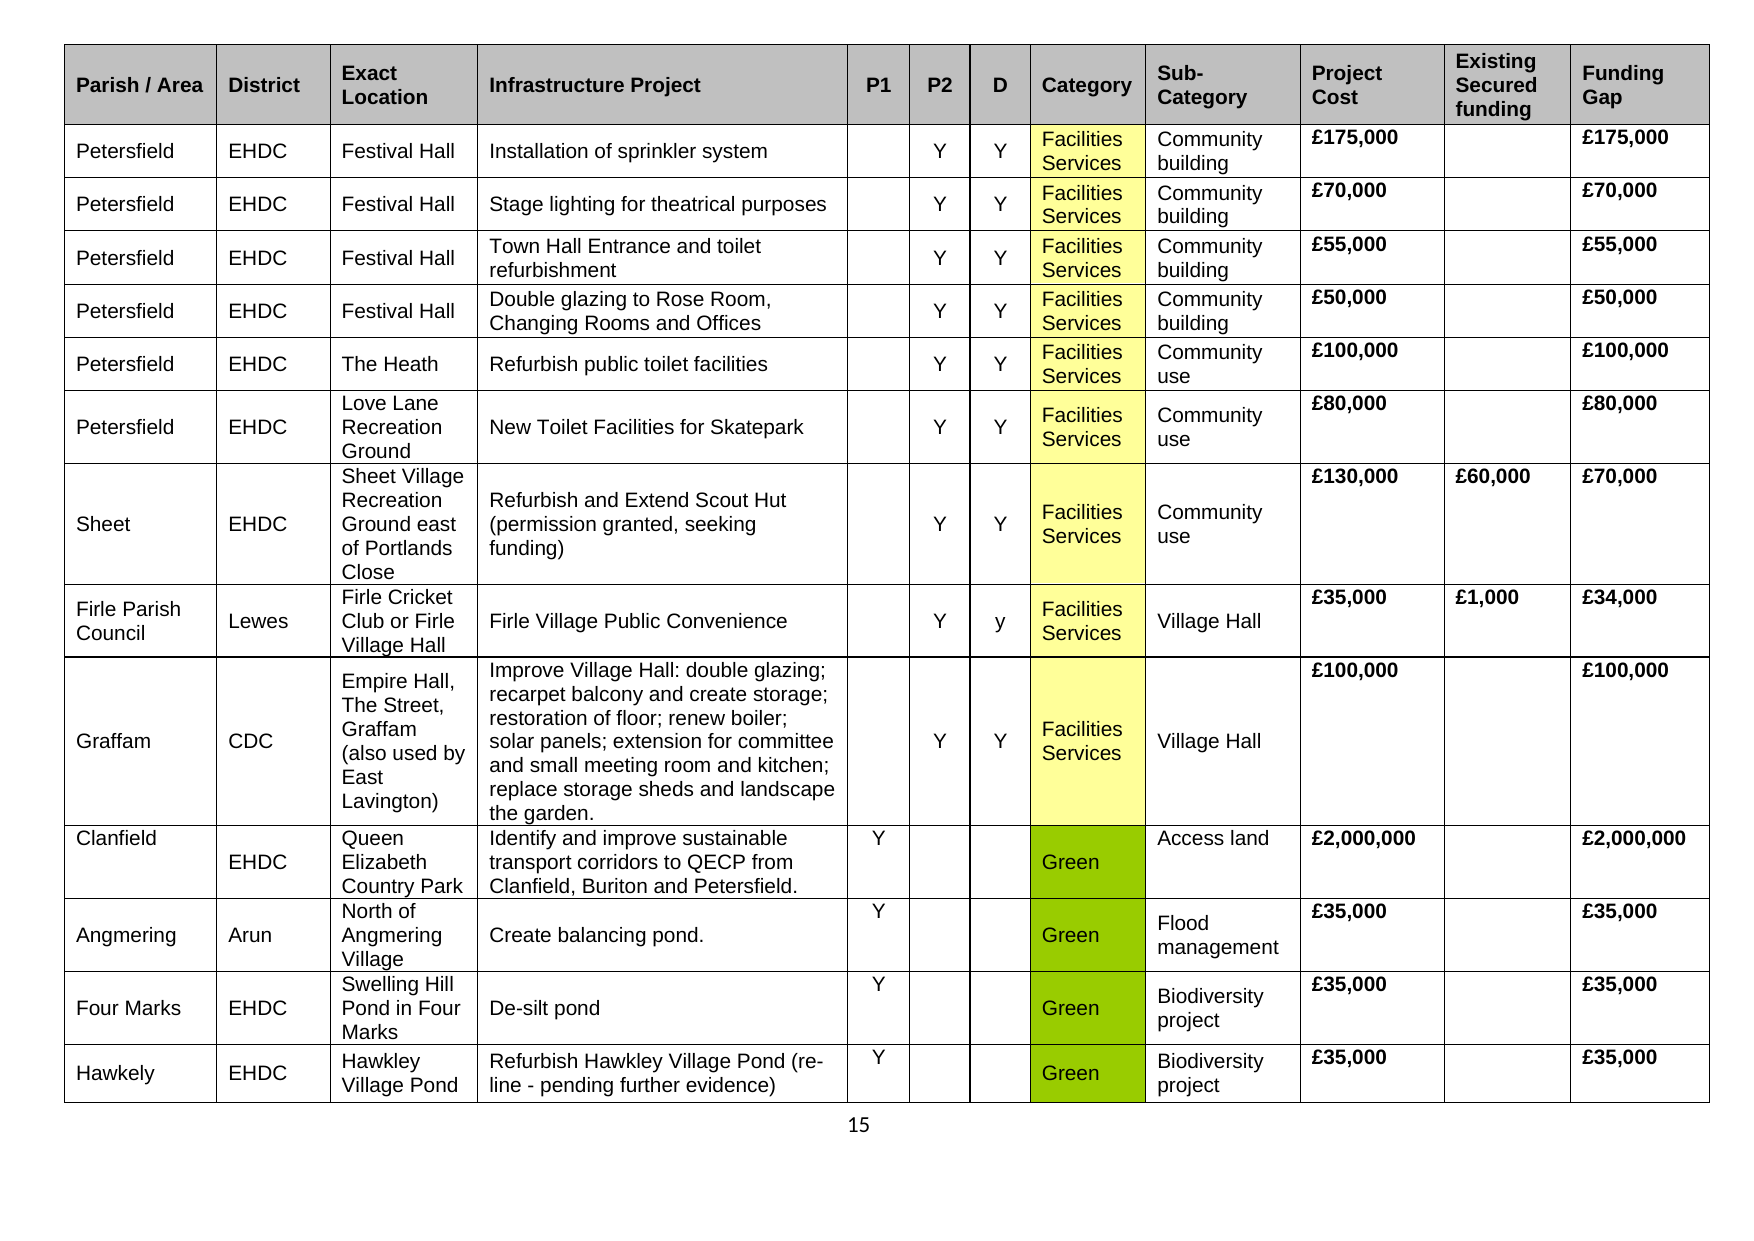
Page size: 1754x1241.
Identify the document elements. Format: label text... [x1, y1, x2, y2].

table_cell £100,000 [1301, 658, 1444, 825]
table_cell Petersfield [65, 338, 216, 390]
table_cell Petersfield [65, 125, 216, 177]
table_cell £55,000 [1571, 231, 1709, 283]
table_cell New Toilet Facilities for Skatepark [478, 391, 847, 463]
table_cell £100,000 [1571, 338, 1709, 390]
table_cell Y [971, 464, 1030, 583]
table_cell [971, 1045, 1030, 1102]
table_cell Firle Cricket Club or Firle Village Hall [331, 585, 477, 656]
table_cell [1445, 285, 1570, 337]
table_cell [910, 826, 969, 898]
table_cell Y [910, 464, 969, 583]
table_cell [1445, 658, 1570, 825]
table_cell [848, 464, 909, 583]
table_cell Sheet Village Recreation Ground east of Portlands Close [331, 464, 477, 583]
table_cell Y [971, 338, 1030, 390]
table_cell £175,000 [1571, 125, 1709, 177]
table_cell [848, 585, 909, 656]
table_cell [848, 285, 909, 337]
table_cell Y [910, 585, 969, 656]
table_cell Facilities Services [1031, 658, 1145, 825]
table_cell £70,000 [1571, 178, 1709, 230]
table_cell £35,000 [1571, 1045, 1709, 1102]
table_cell Petersfield [65, 231, 216, 283]
table_cell Y [971, 231, 1030, 283]
table_cell Y [971, 658, 1030, 825]
table_cell EHDC [217, 231, 330, 283]
table_cell Facilities Services [1031, 464, 1145, 583]
table_cell Arun [217, 899, 330, 971]
table_cell Y [971, 285, 1030, 337]
table_cell Festival Hall [331, 231, 477, 283]
table_cell £60,000 [1445, 464, 1570, 583]
table_header Infrastructure Project [478, 45, 847, 124]
table_cell Sheet [65, 464, 216, 583]
table_cell Petersfield [65, 285, 216, 337]
table_cell £55,000 [1301, 231, 1444, 283]
table_cell [1445, 391, 1570, 463]
table_cell Y [910, 658, 969, 825]
table_cell Y [848, 899, 909, 971]
table_cell £1,000 [1445, 585, 1570, 656]
table_cell £2,000,000 [1571, 826, 1709, 898]
table_cell [910, 1045, 969, 1102]
table_cell EHDC [217, 125, 330, 177]
table_cell £35,000 [1301, 972, 1444, 1044]
table_header P1 [848, 45, 909, 124]
table_cell Y [848, 826, 909, 898]
table_cell [1445, 125, 1570, 177]
table_cell [1445, 826, 1570, 898]
table_cell Green [1031, 972, 1145, 1044]
table_cell £80,000 [1571, 391, 1709, 463]
table_cell Green [1031, 1045, 1145, 1102]
table_header Project Cost [1301, 45, 1444, 124]
table_cell £50,000 [1571, 285, 1709, 337]
table_cell Festival Hall [331, 125, 477, 177]
table_cell Y [910, 231, 969, 283]
table_cell Green [1031, 899, 1145, 971]
table_cell EHDC [217, 972, 330, 1044]
table_header District [217, 45, 330, 124]
table_cell Graffam [65, 658, 216, 825]
table_header Sub-Category [1146, 45, 1300, 124]
table_cell Facilities Services [1031, 231, 1145, 283]
table_cell Y [910, 285, 969, 337]
table_cell £35,000 [1571, 899, 1709, 971]
table_cell Community use [1146, 464, 1300, 583]
table_cell EHDC [217, 285, 330, 337]
table_cell Y [971, 178, 1030, 230]
table_cell Access land [1146, 826, 1300, 898]
table_cell Community building [1146, 125, 1300, 177]
table_cell £35,000 [1571, 972, 1709, 1044]
table_cell £50,000 [1301, 285, 1444, 337]
table_cell Flood management [1146, 899, 1300, 971]
table_cell [1445, 231, 1570, 283]
table_header Category [1031, 45, 1145, 124]
table_header Exact Location [331, 45, 477, 124]
table_cell Queen Elizabeth Country Park [331, 826, 477, 898]
table_cell Lewes [217, 585, 330, 656]
table_cell Firle Village Public Convenience [478, 585, 847, 656]
table_cell Village Hall [1146, 585, 1300, 656]
table_header Funding Gap [1571, 45, 1709, 124]
table_cell Improve Village Hall: double glazing; recarpet balcony and create storage; restoration of floor; renew boiler; solar panels; extension for committee and small meeting room and kitchen; replace storage sheds and landscape the garden. [478, 658, 847, 825]
table_cell Double glazing to Rose Room, Changing Rooms and Offices [478, 285, 847, 337]
table_cell Y [910, 391, 969, 463]
table_cell [1445, 178, 1570, 230]
table_cell Festival Hall [331, 285, 477, 337]
table_cell Y [971, 125, 1030, 177]
table_cell Identify and improve sustainable transport corridors to QECP from Clanfield, Buriton and Petersfield. [478, 826, 847, 898]
table_cell £34,000 [1571, 585, 1709, 656]
table_cell Y [971, 391, 1030, 463]
table_cell EHDC [217, 391, 330, 463]
table_cell Facilities Services [1031, 178, 1145, 230]
table_cell Petersfield [65, 178, 216, 230]
table_cell The Heath [331, 338, 477, 390]
table_cell [1445, 972, 1570, 1044]
table_cell [1445, 899, 1570, 971]
table_cell Create balancing pond. [478, 899, 847, 971]
table_cell Hawkley Village Pond [331, 1045, 477, 1102]
table_cell £2,000,000 [1301, 826, 1444, 898]
table_cell Biodiversity project [1146, 1045, 1300, 1102]
table_cell Community building [1146, 285, 1300, 337]
table_cell £35,000 [1301, 899, 1444, 971]
table_cell Y [910, 125, 969, 177]
table_cell Swelling Hill Pond in Four Marks [331, 972, 477, 1044]
table_cell £130,000 [1301, 464, 1444, 583]
table_cell [971, 899, 1030, 971]
table_header P2 [910, 45, 969, 124]
table_cell [848, 391, 909, 463]
table_cell £35,000 [1301, 585, 1444, 656]
table_cell EHDC [217, 178, 330, 230]
table_cell Facilities Services [1031, 585, 1145, 656]
table_cell Hawkely [65, 1045, 216, 1102]
table_cell [910, 972, 969, 1044]
table_cell Facilities Services [1031, 125, 1145, 177]
table_cell Festival Hall [331, 178, 477, 230]
table_cell [848, 125, 909, 177]
table_header D [971, 45, 1030, 124]
table_cell Village Hall [1146, 658, 1300, 825]
table_header Existing Secured funding [1445, 45, 1570, 124]
table_cell CDC [217, 658, 330, 825]
table_cell £175,000 [1301, 125, 1444, 177]
table_cell [848, 178, 909, 230]
table_cell Y [848, 972, 909, 1044]
table_cell Clanfield [65, 826, 216, 898]
table_cell y [971, 585, 1030, 656]
table_cell Petersfield [65, 391, 216, 463]
table_cell Facilities Services [1031, 391, 1145, 463]
table_cell Green [1031, 826, 1145, 898]
table_cell £70,000 [1301, 178, 1444, 230]
table_cell [848, 658, 909, 825]
table_cell [910, 899, 969, 971]
table_cell Refurbish public toilet facilities [478, 338, 847, 390]
table_cell [848, 338, 909, 390]
table_cell Town Hall Entrance and toilet refurbishment [478, 231, 847, 283]
table_cell Four Marks [65, 972, 216, 1044]
table_cell De-silt pond [478, 972, 847, 1044]
table_cell [1445, 1045, 1570, 1102]
table_cell Angmering [65, 899, 216, 971]
table_cell [971, 972, 1030, 1044]
table_cell Community use [1146, 338, 1300, 390]
table_cell £100,000 [1301, 338, 1444, 390]
table_header Parish / Area [65, 45, 216, 124]
table_cell Y [910, 178, 969, 230]
table_cell EHDC [217, 826, 330, 898]
table_cell [1445, 338, 1570, 390]
table_cell Refurbish and Extend Scout Hut (permission granted, seeking funding) [478, 464, 847, 583]
table_cell £100,000 [1571, 658, 1709, 825]
table_cell £80,000 [1301, 391, 1444, 463]
table_cell Empire Hall, The Street, Graffam (also used by East Lavington) [331, 658, 477, 825]
table_cell Stage lighting for theatrical purposes [478, 178, 847, 230]
table_cell North of Angmering Village [331, 899, 477, 971]
table_cell Love Lane Recreation Ground [331, 391, 477, 463]
table_cell Facilities Services [1031, 338, 1145, 390]
table_cell Refurbish Hawkley Village Pond (re-line - pending further evidence) [478, 1045, 847, 1102]
table_cell £70,000 [1571, 464, 1709, 583]
table_cell Community building [1146, 178, 1300, 230]
table_cell Firle Parish Council [65, 585, 216, 656]
table_cell Y [910, 338, 969, 390]
table_cell Biodiversity project [1146, 972, 1300, 1044]
table_cell Facilities Services [1031, 285, 1145, 337]
table_cell [971, 826, 1030, 898]
table_cell Community use [1146, 391, 1300, 463]
table_cell Y [848, 1045, 909, 1102]
table_cell Installation of sprinkler system [478, 125, 847, 177]
table_cell EHDC [217, 1045, 330, 1102]
table_cell [848, 231, 909, 283]
table_cell EHDC [217, 464, 330, 583]
table_cell £35,000 [1301, 1045, 1444, 1102]
table_cell Community building [1146, 231, 1300, 283]
table_cell EHDC [217, 338, 330, 390]
